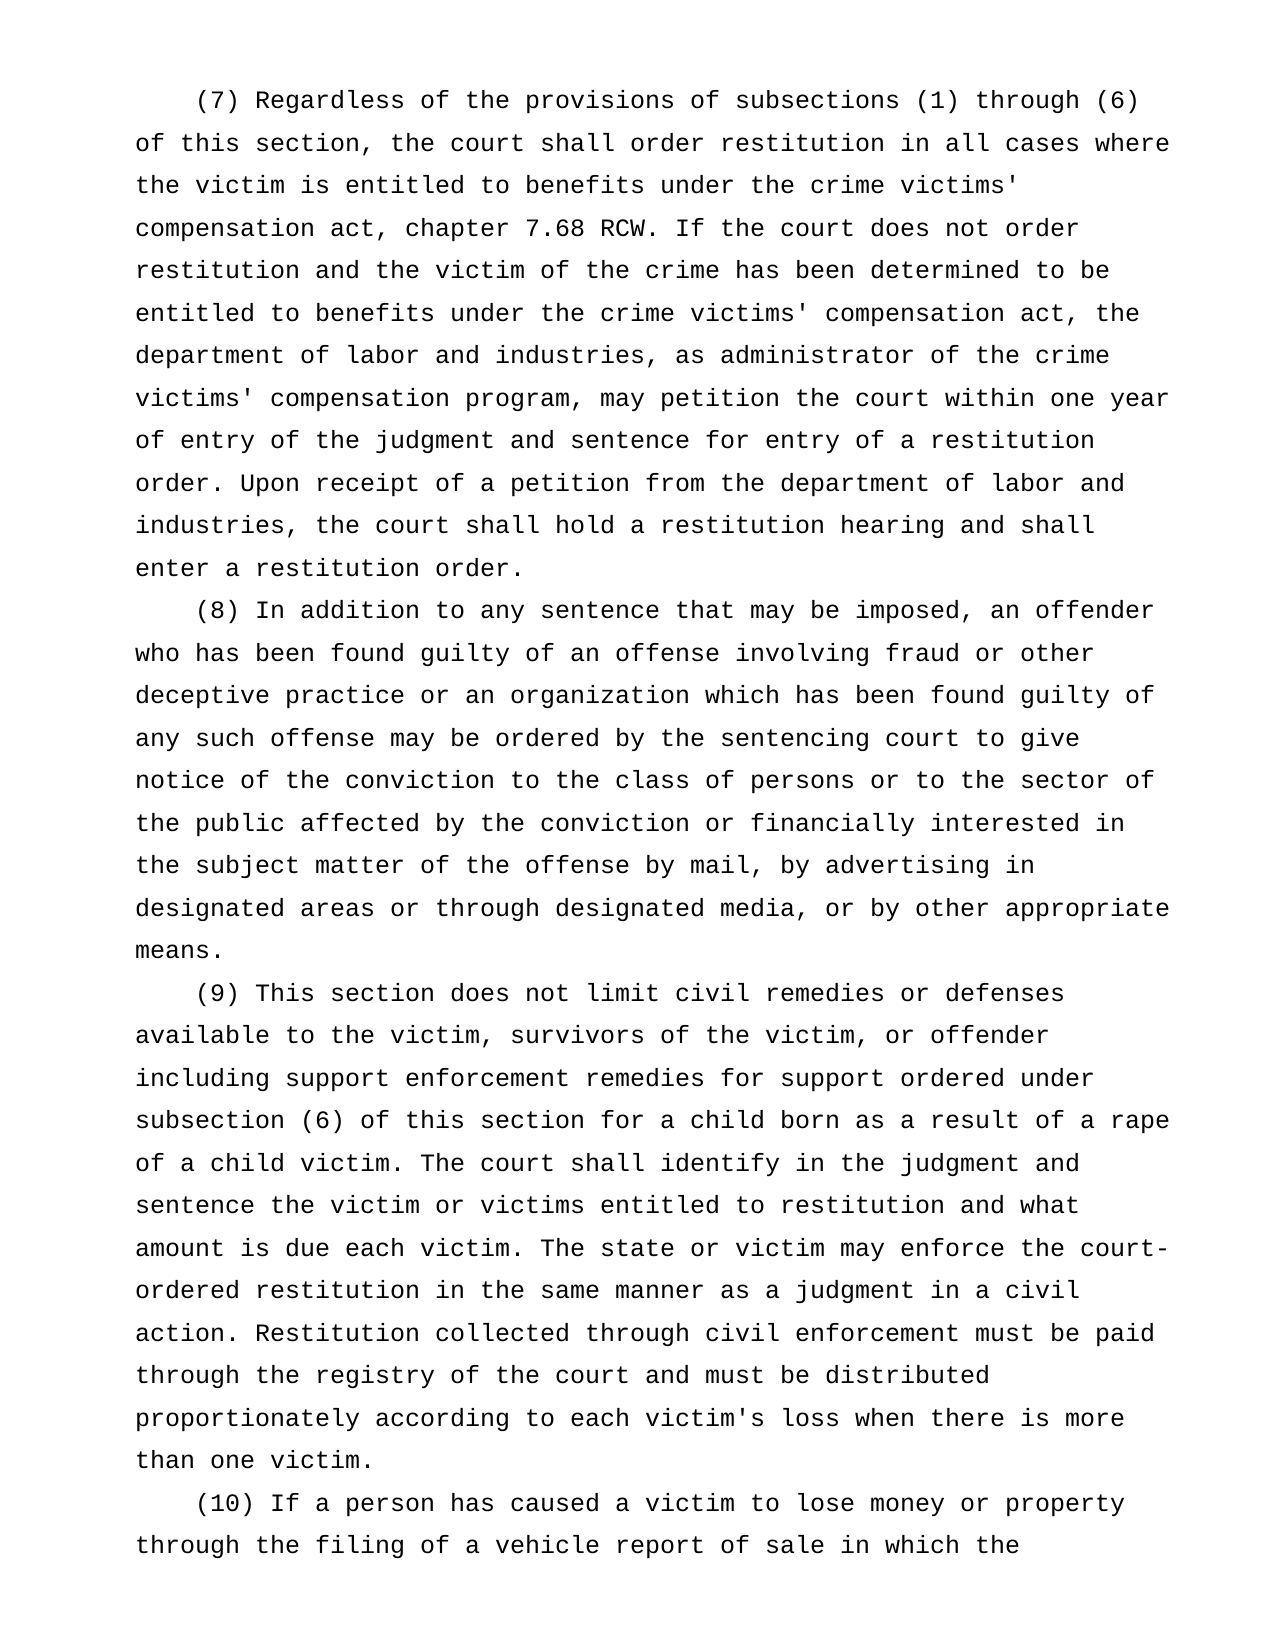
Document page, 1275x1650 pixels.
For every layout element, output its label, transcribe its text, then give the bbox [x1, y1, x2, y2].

text (9) This section does not limit civil remedies or defenses available to the victim, survivors of the victim, or offender including support enforcement remedies for support ordered under subsection (6) of this section for a child born as a result of a rape of a child victim. The court shall identify in the judgment and sentence the victim or victims entitled to restitution and what amount is due each victim. The state or victim may enforce the court-ordered restitution in the same manner as a judgment in a civil action. Restitution collected through civil enforcement must be paid through the registry of the court and must be distributed proportionately according to each victim's loss when there is more than one victim. [135, 967, 1170, 1477]
text (8) In addition to any sentence that may be imposed, an offender who has been found guilty of an offense involving fraud or other deceptive practice or an organization which has been found guilty of any such offense may be ordered by the sentencing court to give notice of the conviction to the class of persons or to the sector of the public affected by the conviction or financially interested in the subject matter of the offense by mail, by advertising in designated areas or through designated media, or by other appropriate means. [135, 585, 1170, 967]
text (7) Regardless of the provisions of subsections (1) through (6) of this section, the court shall order restitution in all cases where the victim is entitled to benefits under the crime victims' compensation act, chapter 7.68 RCW. If the court does not order restitution and the victim of the crime has been determined to be entitled to benefits under the crime victims' compensation act, the department of labor and industries, as administrator of the crime victims' compensation program, may petition the court within one year of entry of the judgment and sentence for entry of a restitution order. Upon receipt of a petition from the department of labor and industries, the court shall hold a restitution hearing and shall enter a restitution order. [135, 75, 1170, 585]
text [135, 1477, 1170, 1562]
